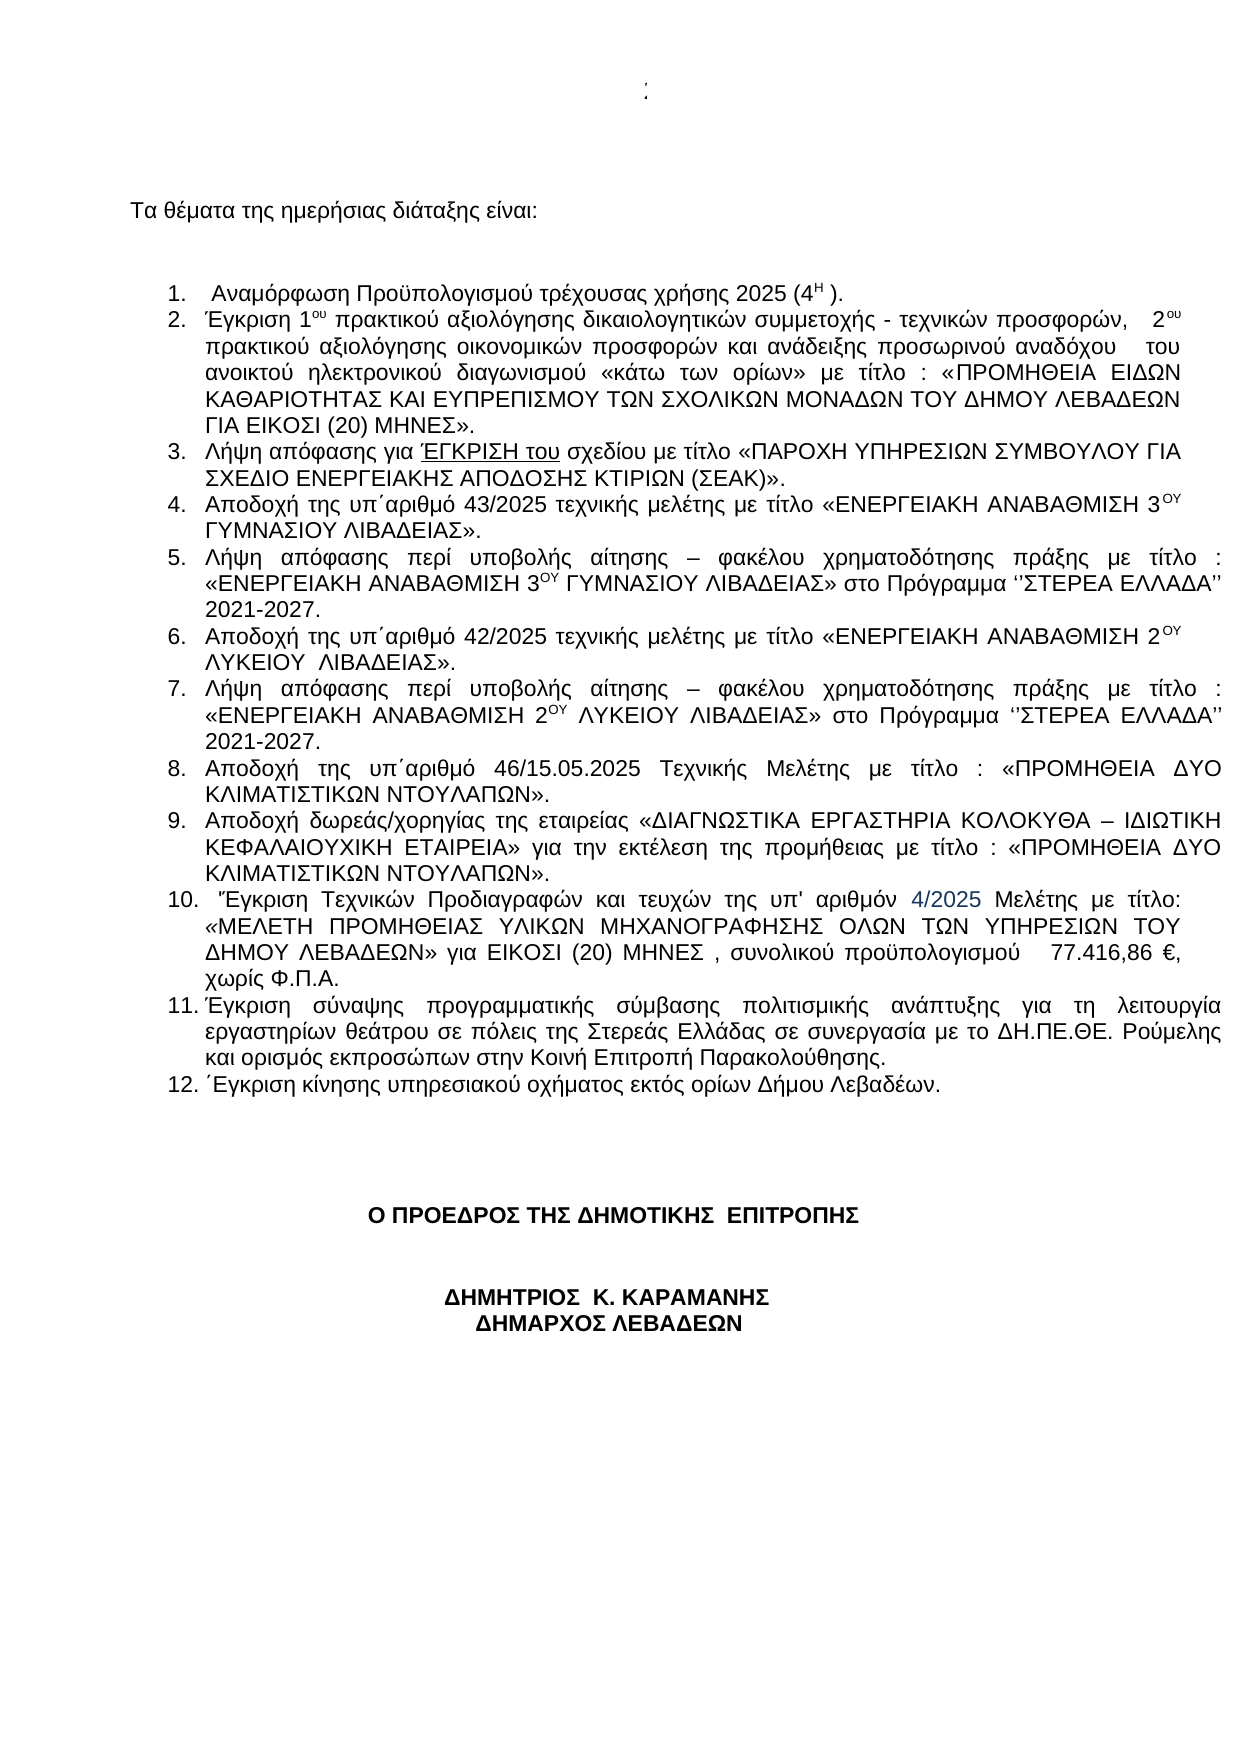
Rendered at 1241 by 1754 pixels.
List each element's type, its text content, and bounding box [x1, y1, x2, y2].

list Αποδοχή δωρεάς/χορηγίας της εταιρείας «ΔΙΑΓΝΩΣΤΙΚΑ ΕΡΓΑΣΤΗΡΙΑ ΚΟΛΟΚΥΘΑ – ΙΔΙΩΤΙΚΗ ΚΕΦΑΛΑΙΟΥΧΙΚΗ ΕΤΑΙΡΕΙΑ» για την εκτέλεση της προμήθειας με τίτλο : «ΠΡΟΜΗΘΕΙΑ ΔΥΟ ΚΛΙΜΑΤΙΣΤΙΚΩΝ ΝΤΟΥΛΑΠΩΝ». [167, 807, 1223, 886]
list Λήψη απόφασης για ΈΓΚΡΙΣΗ του σχεδίου με τίτλο «ΠΑΡΟΧΗ ΥΠΗΡΕΣΙΩΝ ΣΥΜΒΟΥΛΟΥ ΓΙΑ ΣΧΕΔΙΟ ΕΝΕΡΓΕΙΑΚΗΣ ΑΠΟΔΟΣΗΣ ΚΤΙΡΙΩΝ (ΣΕΑΚ)». [167, 438, 1181, 491]
list 'Έγκριση Τεχνικών Προδιαγραφών και τευχών της υπ' αριθμόν 4/2025 Μελέτης με τίτλο: «ΜΕΛΕΤΗ ΠΡΟΜΗΘΕΙΑΣ ΥΛΙΚΩΝ ΜΗΧΑΝΟΓΡΑΦΗΣΗΣ ΟΛΩΝ ΤΩΝ ΥΠΗΡΕΣΙΩΝ ΤΟΥ ΔΗΜΟΥ ΛΕΒΑΔΕΩΝ» για ΕΙΚΟΣΙ (20) ΜΗΝΕΣ , συνολικού προϋπολογισμού 77.416,86 €, χωρίς Φ.Π.Α. [167, 886, 1181, 992]
text Τα θέματα της ημερήσιας διάταξης είναι: [130, 197, 1181, 223]
list Λήψη απόφασης περί υποβολής αίτησης – φακέλου χρηματοδότησης πράξης με τίτλο : «ΕΝΕΡΓΕΙΑΚΗ ΑΝΑΒΑΘΜΙΣΗ 3ΟΥ ΓΥΜΝΑΣΙΟΥ ΛΙΒΑΔΕΙΑΣ» στο Πρόγραμμα ‘’ΣΤΕΡΕΑ ΕΛΛΑΔΑ’’ 2021-2027. [167, 544, 1223, 623]
list Αποδοχή της υπ΄αριθμό 43/2025 τεχνικής μελέτης με τίτλο «ΕΝΕΡΓΕΙΑΚΗ ΑΝΑΒΑΘΜΙΣΗ 3ΟΥ ΓΥΜΝΑΣΙΟΥ ΛΙΒΑΔΕΙΑΣ». [167, 491, 1181, 544]
list ΄Εγκριση κίνησης υπηρεσιακού οχήματος εκτός ορίων Δήμου Λεβαδέων. [167, 1071, 1223, 1097]
list Αποδοχή της υπ΄αριθμό 42/2025 τεχνικής μελέτης με τίτλο «ΕΝΕΡΓΕΙΑΚΗ ΑΝΑΒΑΘΜΙΣΗ 2ΟΥ ΛΥΚΕΙΟΥ ΛΙΒΑΔΕΙΑΣ». [167, 623, 1181, 675]
list Λήψη απόφασης περί υποβολής αίτησης – φακέλου χρηματοδότησης πράξης με τίτλο : «ΕΝΕΡΓΕΙΑΚΗ ΑΝΑΒΑΘΜΙΣΗ 2ΟΥ ΛΥΚΕΙΟΥ ΛΙΒΑΔΕΙΑΣ» στο Πρόγραμμα ‘’ΣΤΕΡΕΑ ΕΛΛΑΔΑ’’ 2021-2027. [167, 675, 1223, 754]
subtitle Ο ΠΡΟΕΔΡΟΣ ΤΗΣ ΔΗΜΟΤΙΚΗΣ ΕΠΙΤΡΟΠΗΣ [100, 1202, 1181, 1229]
subtitle ΔΗΜΗΤΡΙΟΣ Κ. ΚΑΡΑΜΑΝΗΣ [100, 1284, 1181, 1310]
list Αποδοχή της υπ΄αριθμό 46/15.05.2025 Τεχνικής Μελέτης με τίτλο : «ΠΡΟΜΗΘΕΙΑ ΔΥΟ ΚΛΙΜΑΤΙΣΤΙΚΩΝ ΝΤΟΥΛΑΠΩΝ». [167, 754, 1223, 807]
text ΔΗΜΑΡΧΟΣ ΛΕΒΑΔΕΩΝ [138, 1310, 1181, 1337]
list Έγκριση σύναψης προγραμματικής σύμβασης πολιτισμικής ανάπτυξης για τη λειτουργία εργαστηρίων θεάτρου σε πόλεις της Στερεάς Ελλάδας σε συνεργασία με το ΔΗ.ΠΕ.ΘΕ. Ρούμελης και ορισμός εκπροσώπων στην Κοινή Επιτροπή Παρακολούθησης. [167, 992, 1223, 1071]
list Έγκριση 1ου πρακτικού αξιολόγησης δικαιολογητικών συμμετοχής - τεχνικών προσφορών, 2ου πρακτικού αξιολόγησης οικονομικών προσφορών και ανάδειξης προσωρινού αναδόχου του ανοικτού ηλεκτρονικού διαγωνισμού «κάτω των ορίων» με τίτλο : «ΠΡΟΜΗΘΕΙΑ ΕΙΔΩΝ ΚΑΘΑΡΙΟΤΗΤΑΣ ΚΑΙ ΕΥΠΡΕΠΙΣΜΟΥ ΤΩΝ ΣΧΟΛΙΚΩΝ ΜΟΝΑΔΩΝ ΤΟΥ ΔΗΜΟΥ ΛΕΒΑΔΕΩΝ ΓΙΑ ΕΙΚΟΣΙ (20) ΜΗΝΕΣ». [167, 306, 1181, 438]
list Αναμόρφωση Προϋπολογισμού τρέχουσας χρήσης 2025 (4Η ). [167, 280, 1223, 306]
